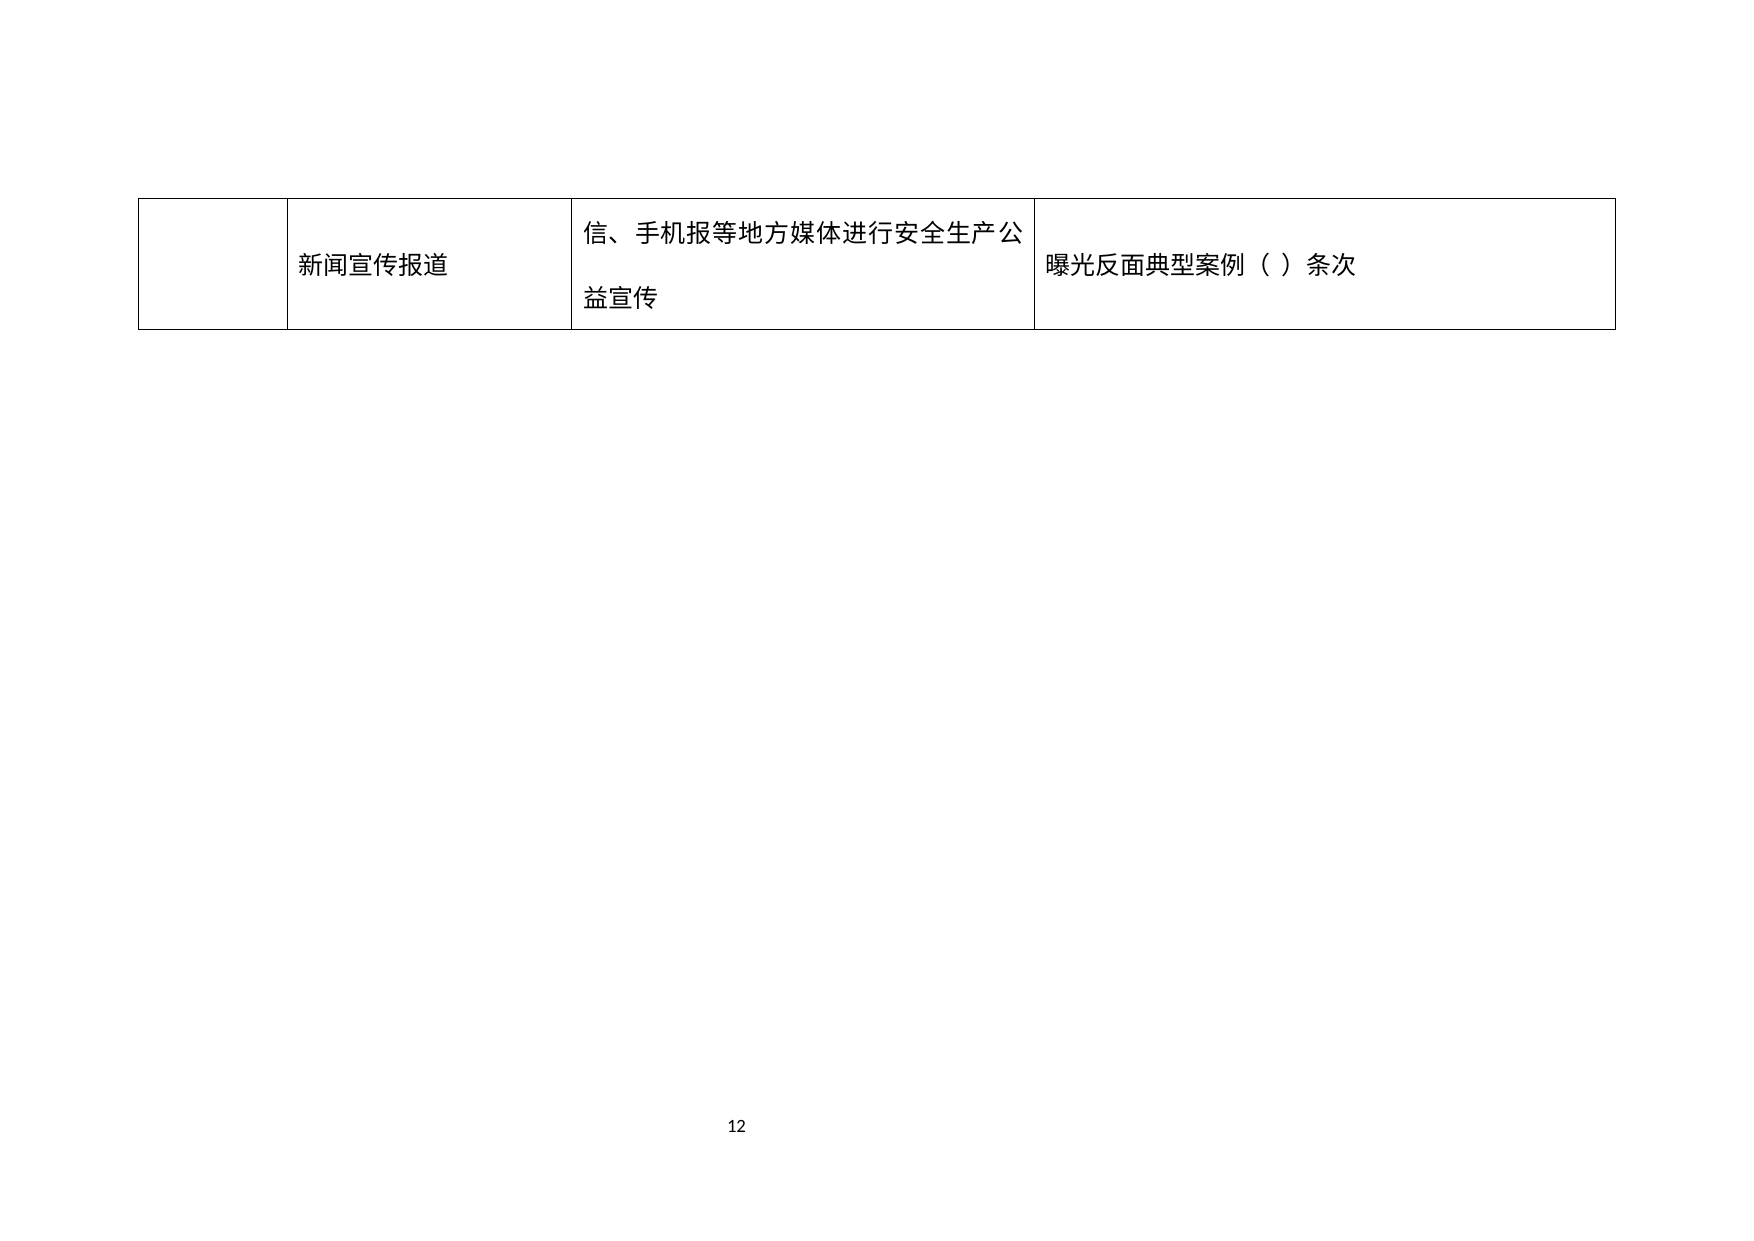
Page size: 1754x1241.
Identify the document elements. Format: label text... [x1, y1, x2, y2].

table_cell “安全生产万里行”活动新闻宣传报道 [288, 199, 571, 329]
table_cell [1035, 199, 1615, 329]
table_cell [572, 199, 1034, 329]
